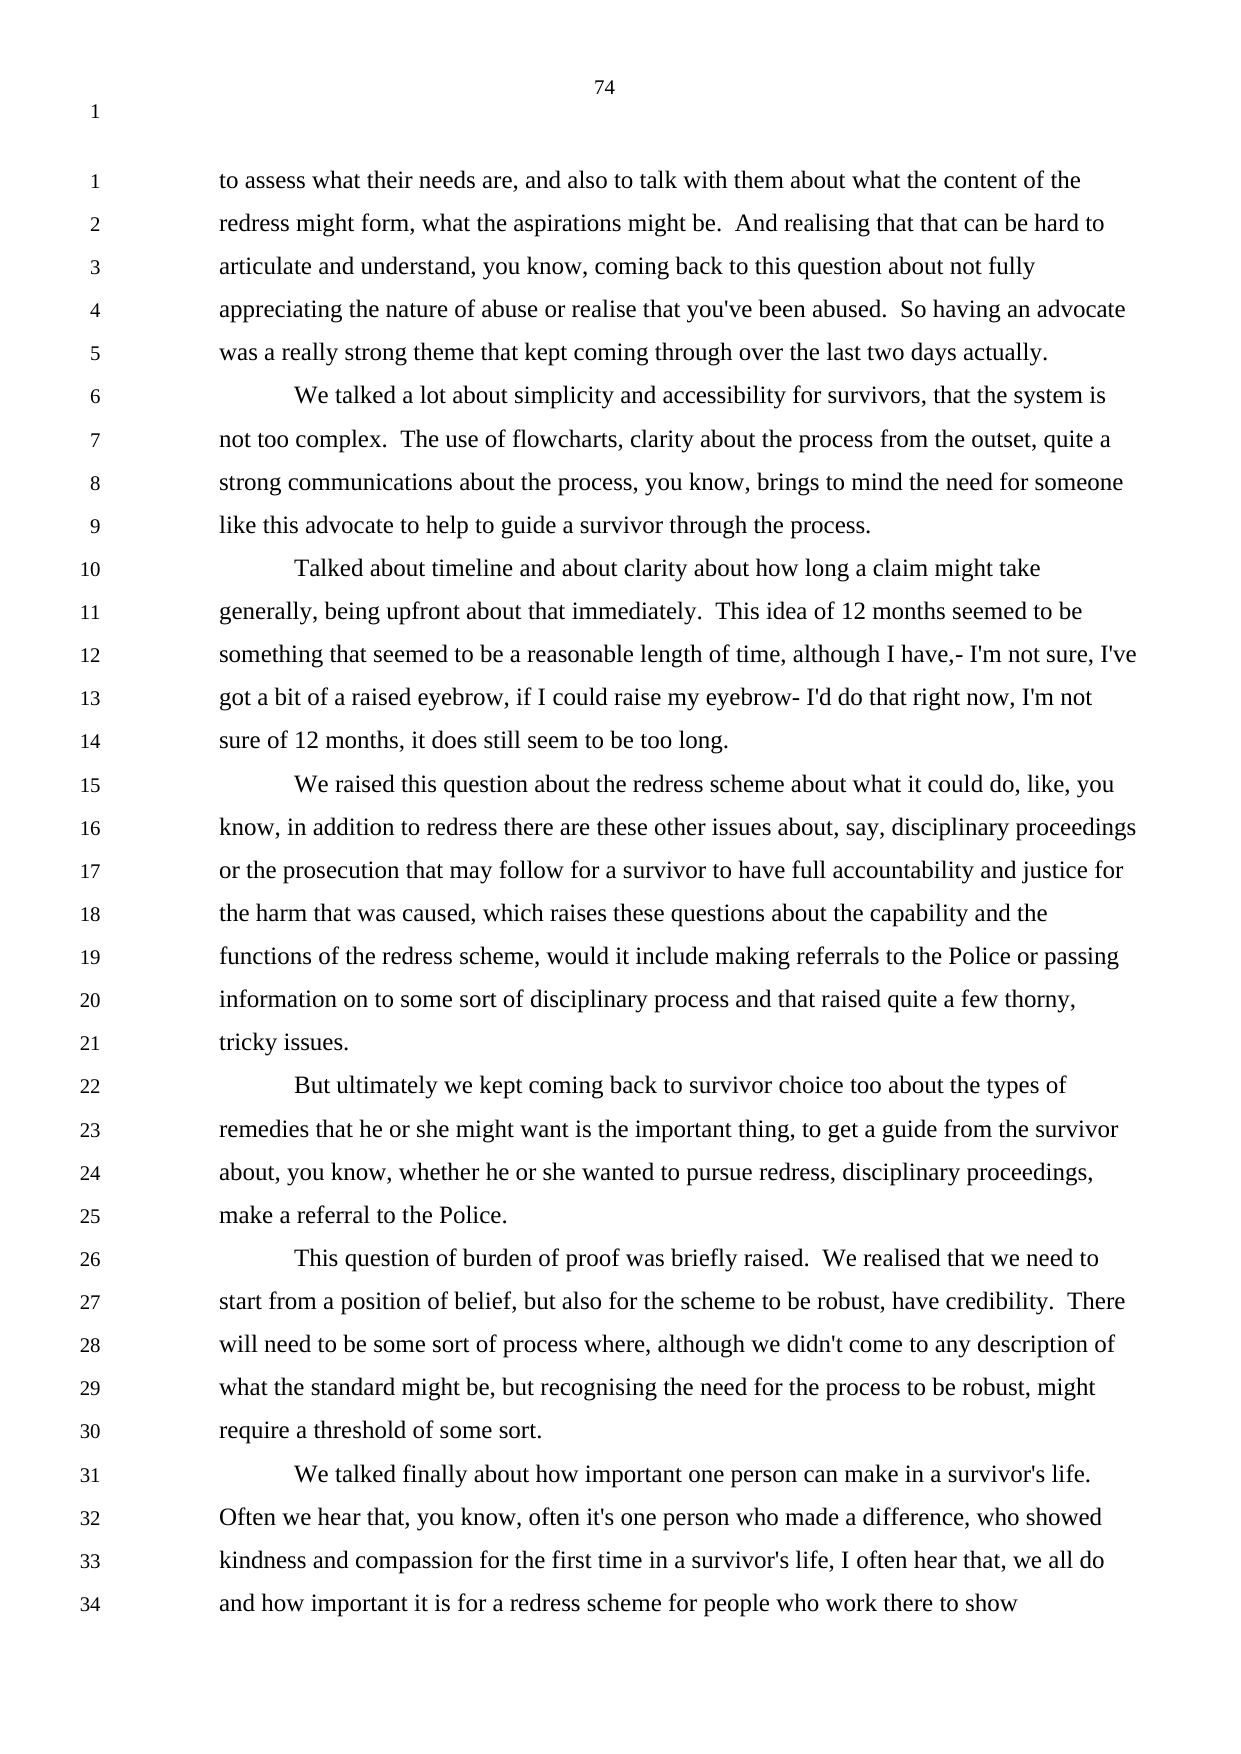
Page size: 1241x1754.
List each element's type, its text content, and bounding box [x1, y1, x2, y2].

text Talked about timeline and about clarity about how long a claim might take generally, being upfront about that immediately. This idea of 12 months seemed to be something that seemed to be a reasonable length of time, although I have,- I'm not sure, I've got a bit of a raised eyebrow, if I could raise my eyebrow- I'd do that right now, I'm not sure of 12 months, it does still seem to be too long. [219, 553, 1140, 754]
text We raised this question about the redress scheme about what it could do, like, you know, in addition to redress there are these other issues about, say, disciplinary proceedings or the prosecution that may follow for a survivor to have full accountability and justice for the harm that was caused, which raises these questions about the capability and the functions of the redress scheme, would it include making referrals to the Police or passing information on to some sort of disciplinary process and that raised quite a few thorny, tricky issues. [219, 769, 1140, 1056]
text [219, 165, 1140, 366]
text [219, 1459, 1140, 1617]
text We talked a lot about simplicity and accessibility for survivors, that the system is not too complex. The use of flowcharts, clarity about the process from the outset, quite a strong communications about the process, you know, brings to mind the need for someone like this advocate to help to guide a survivor through the process. [219, 381, 1140, 539]
text But ultimately we kept coming back to survivor choice too about the types of remedies that he or she might want is the important thing, to get a guide from the survivor about, you know, whether he or she wanted to pursue redress, disciplinary proceedings, make a referral to the Police. [219, 1071, 1140, 1229]
text This question of burden of proof was briefly raised. We realised that we need to start from a position of belief, but also for the scheme to be robust, have credibility. There will need to be some sort of process where, although we didn't come to any description of what the standard might be, but recognising the need for the process to be robust, might require a threshold of some sort. [219, 1243, 1140, 1444]
